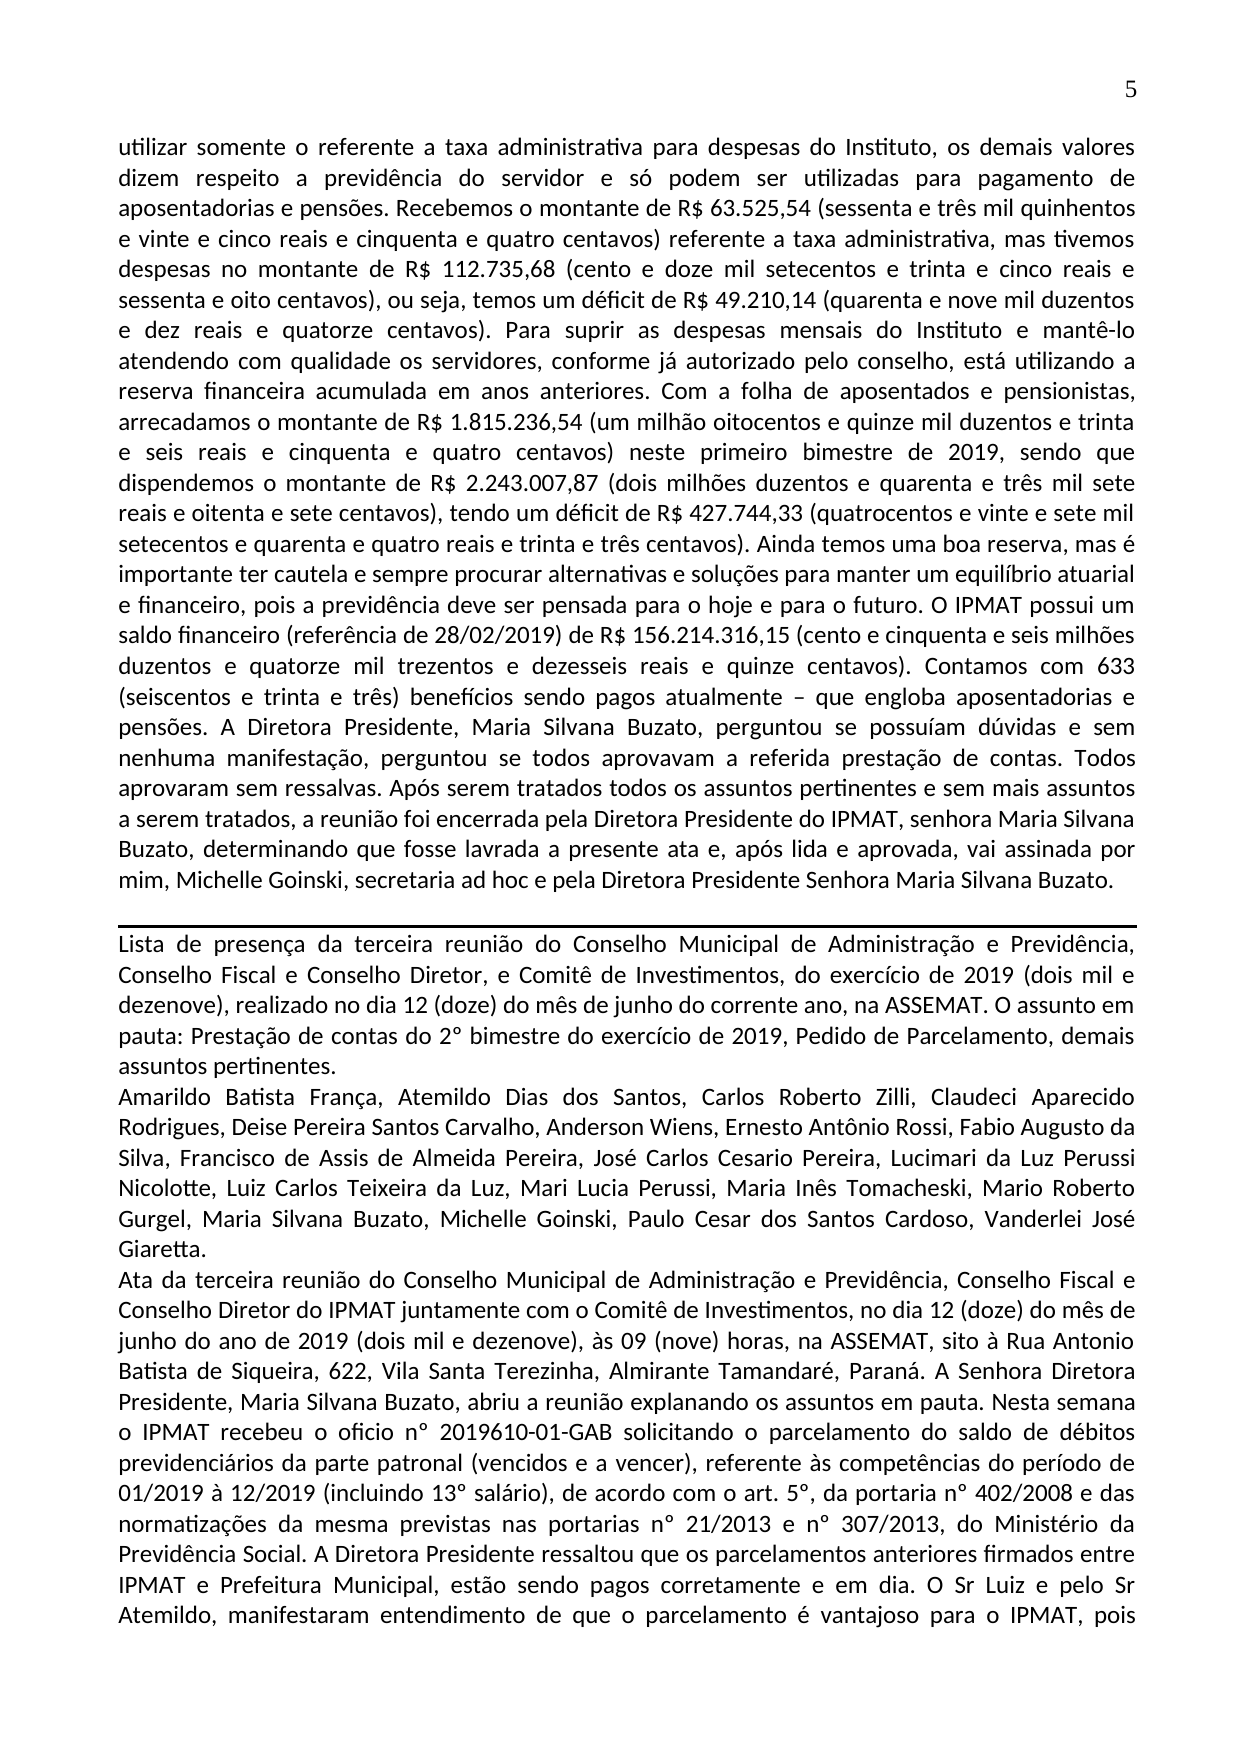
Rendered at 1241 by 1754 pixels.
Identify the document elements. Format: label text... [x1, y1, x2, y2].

text Amarildo Batista França, Atemildo Dias dos Santos, Carlos Roberto Zilli, Claudeci Aparecido Rodrigues, Deise Pereira Santos Carvalho, Anderson Wiens, Ernesto Antônio Rossi, Fabio Augusto da Silva, Francisco de Assis de Almeida Pereira, José Carlos Cesario Pereira, Lucimari da Luz Perussi Nicolotte, Luiz Carlos Teixeira da Luz, Mari Lucia Perussi, Maria Inês Tomacheski, Mario Roberto Gurgel, Maria Silvana Buzato, Michelle Goinski, Paulo Cesar dos Santos Cardoso, Vanderlei José Giaretta. [118, 1081, 1137, 1264]
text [118, 1264, 1137, 1630]
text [118, 131, 1137, 894]
text Lista de presença da terceira reunião do Conselho Municipal de Administração e Previdência, Conselho Fiscal e Conselho Diretor, e Comitê de Investimentos, do exercício de 2019 (dois mil e dezenove), realizado no dia 12 (doze) do mês de junho do corrente ano, na ASSEMAT. O assunto em pauta: Prestação de contas do 2º bimestre do exercício de 2019, Pedido de Parcelamento, demais assuntos pertinentes. [118, 928, 1137, 1081]
